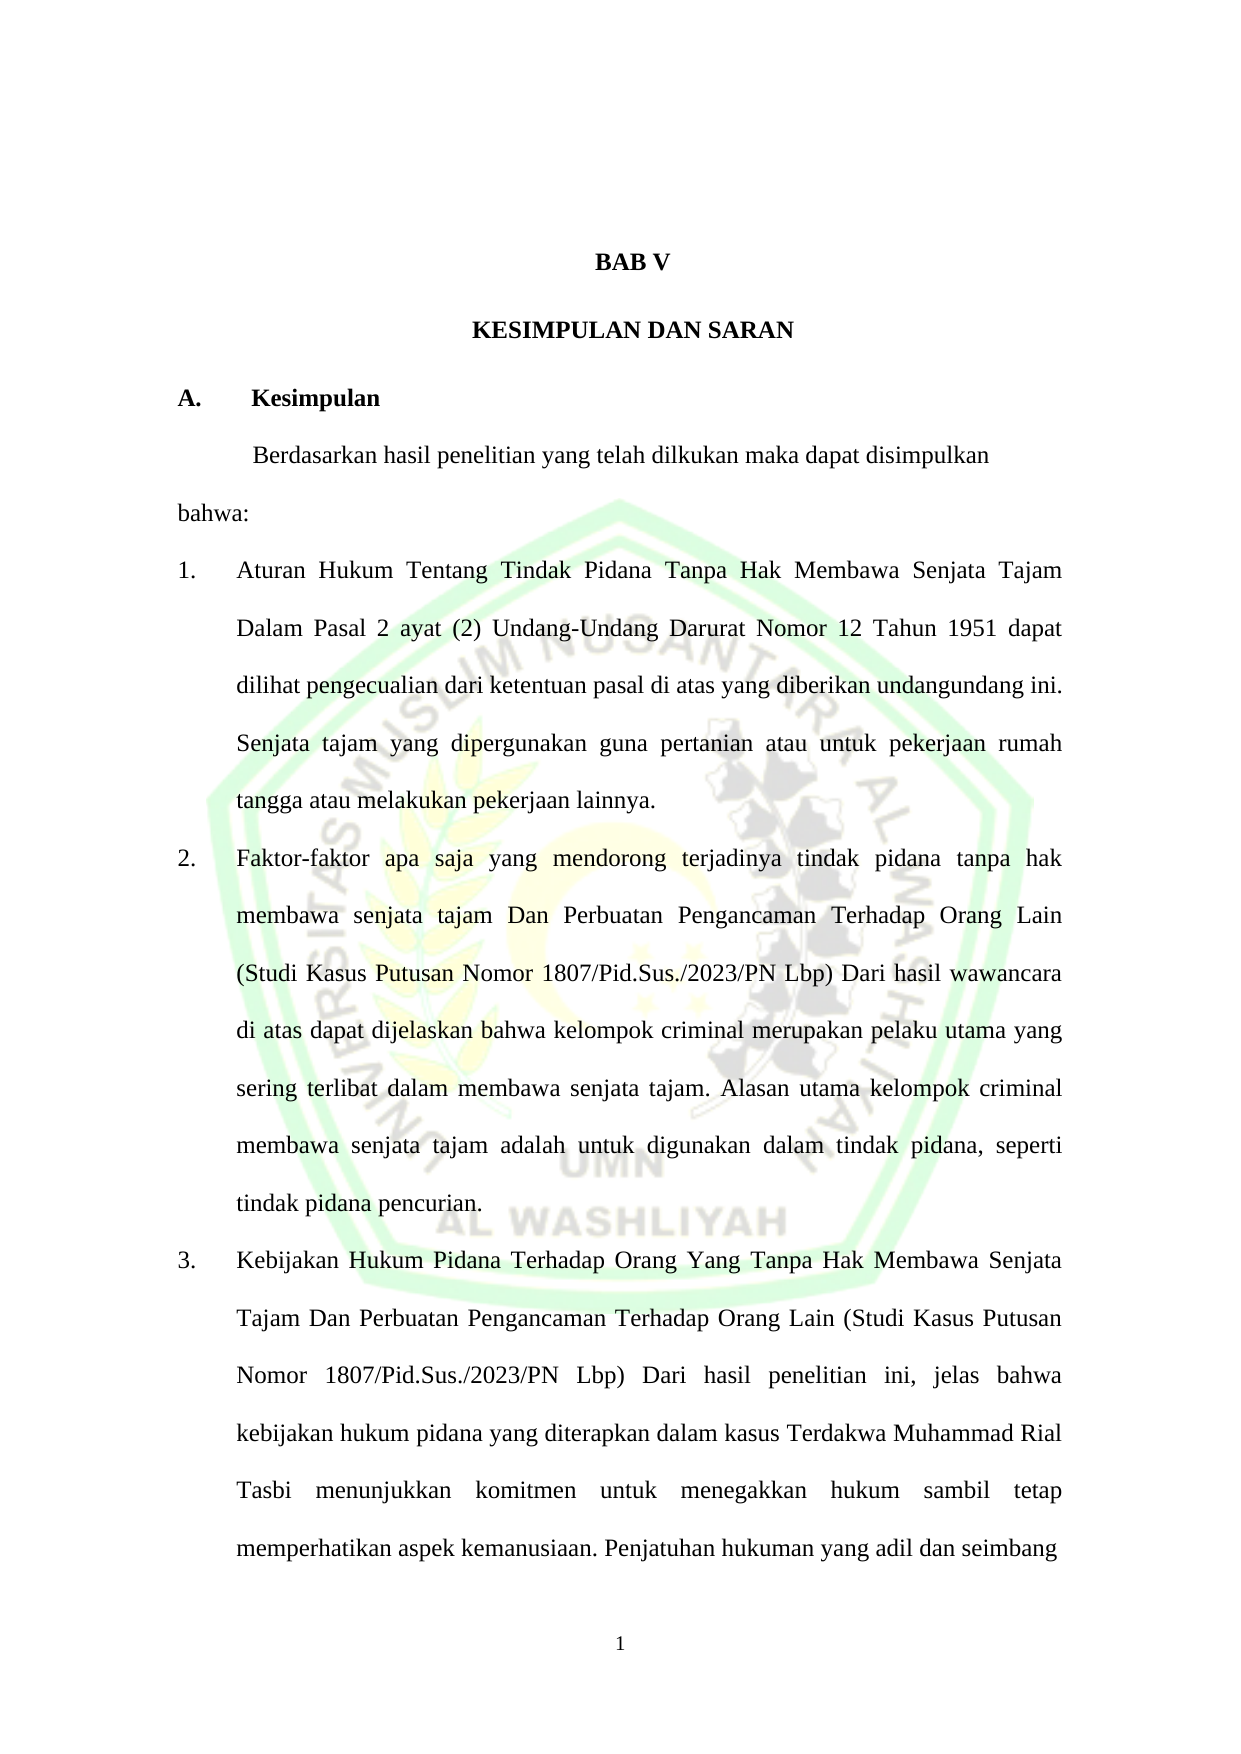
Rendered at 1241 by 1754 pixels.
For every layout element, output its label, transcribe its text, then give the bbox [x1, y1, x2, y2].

subtitle KESIMPULAN DAN SARAN [270, 315, 996, 344]
list Kebijakan Hukum Pidana Terhadap Orang Yang Tanpa Hak Membawa Senjata Tajam Dan Perbuatan Pengancaman Terhadap Orang Lain (Studi Kasus Putusan Nomor 1807/Pid.Sus./2023/PN Lbp) Dari hasil penelitian ini, jelas bahwa kebijakan hukum pidana yang diterapkan dalam kasus Terdakwa Muhammad Rial Tasbi menunjukkan komitmen untuk menegakkan hukum sambil tetap memperhatikan aspek kemanusiaan. Penjatuhan hukuman yang adil dan seimbang [177, 1246, 1063, 1562]
list Faktor-faktor apa saja yang mendorong terjadinya tindak pidana tanpa hak membawa senjata tajam Dan Perbuatan Pengancaman Terhadap Orang Lain (Studi Kasus Putusan Nomor 1807/Pid.Sus./2023/PN Lbp) Dari hasil wawancara di atas dapat dijelaskan bahwa kelompok criminal merupakan pelaku utama yang sering terlibat dalam membawa senjata tajam. Alasan utama kelompok criminal membawa senjata tajam adalah untuk digunakan dalam tindak pidana, seperti tindak pidana pencurian. [177, 843, 1063, 1217]
subtitle BAB V [270, 247, 996, 276]
subtitle A. Kesimpulan [177, 383, 996, 412]
list Aturan Hukum Tentang Tindak Pidana Tanpa Hak Membawa Senjata Tajam Dalam Pasal 2 ayat (2) Undang-Undang Darurat Nomor 12 Tahun 1951 dapat dilihat pengecualian dari ketentuan pasal di atas yang diberikan undangundang ini. Senjata tajam yang dipergunakan guna pertanian atau untuk pekerjaan rumah tangga atau melakukan pekerjaan lainnya. [177, 556, 1063, 814]
text Berdasarkan hasil penelitian yang telah dilkukan maka dapat disimpulkan bahwa: [177, 441, 1063, 527]
